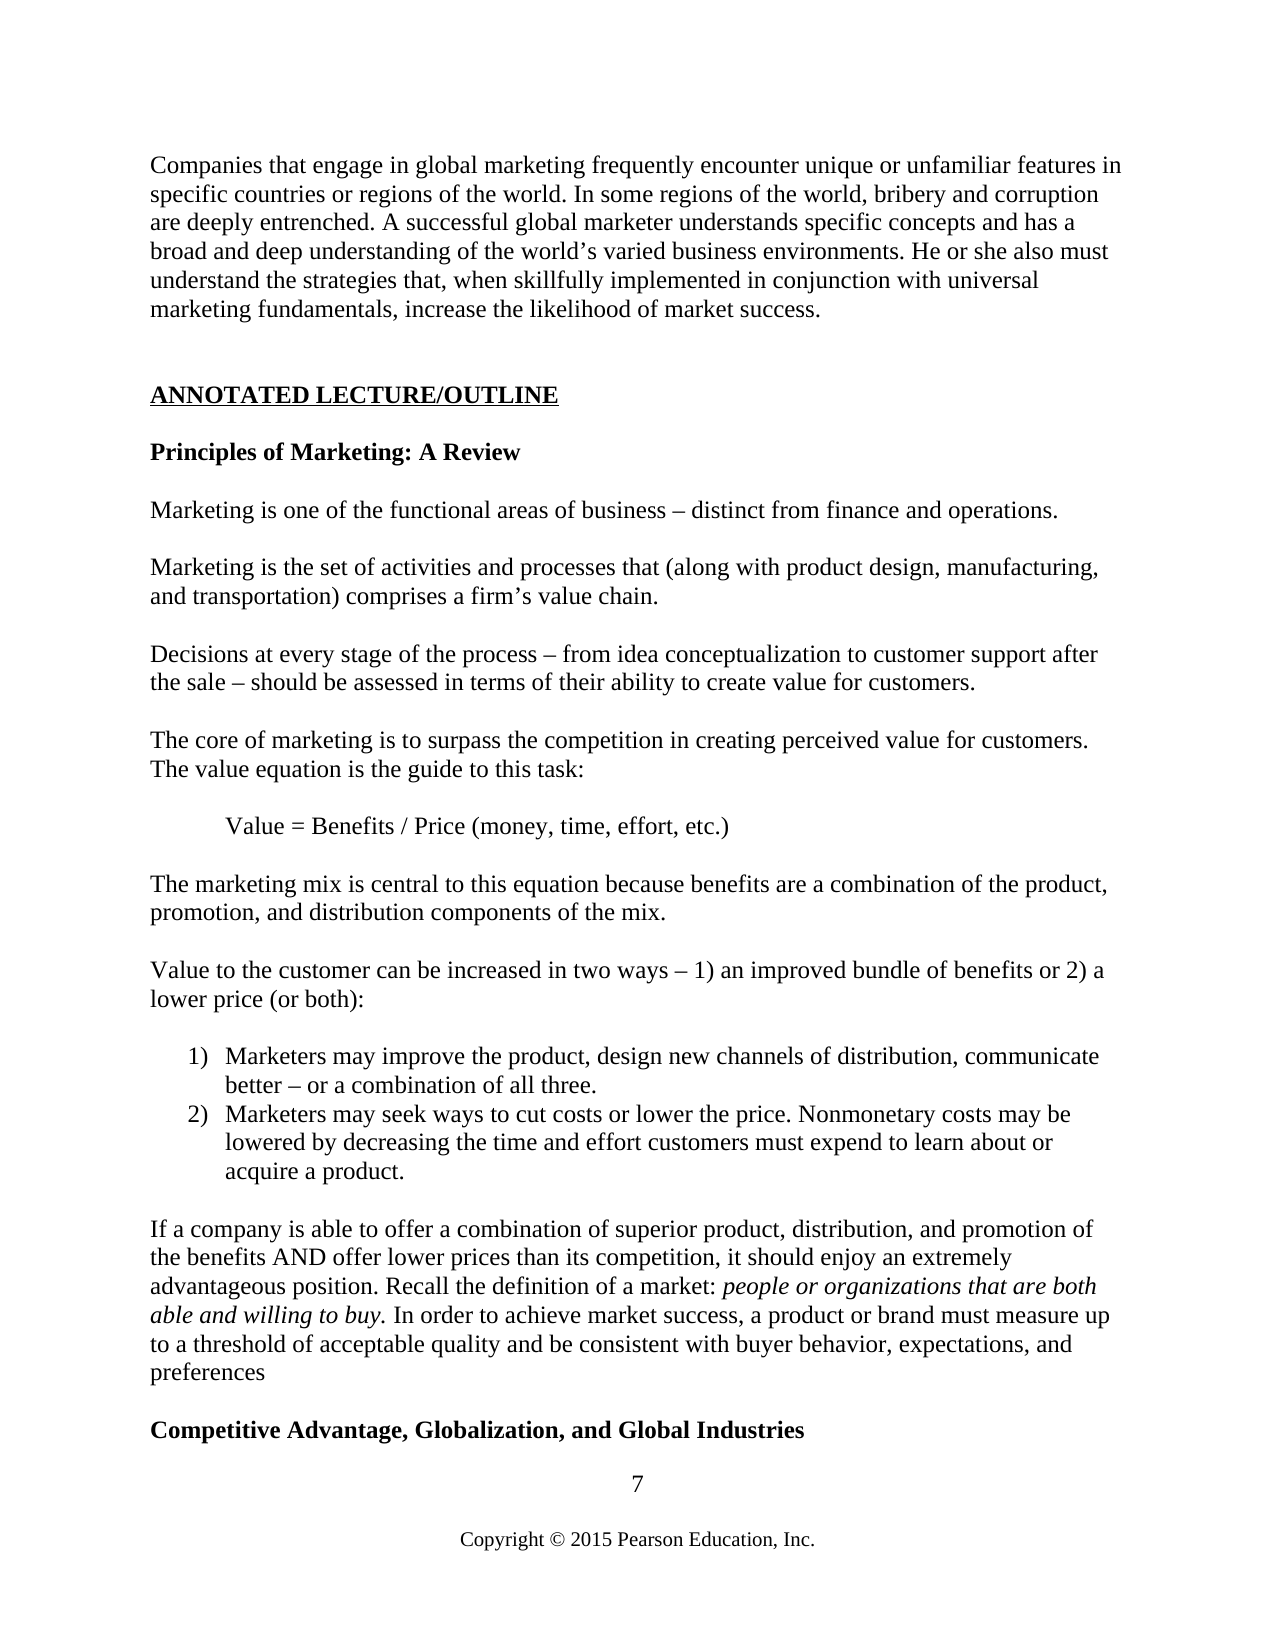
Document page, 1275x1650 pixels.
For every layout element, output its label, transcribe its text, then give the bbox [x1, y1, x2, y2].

text The marketing mix is central to this equation because benefits are a combination of the product, promotion, and distribution components of the mix. [150, 869, 1125, 926]
text Marketing is the set of activities and processes that (along with product design, manufacturing, and transportation) comprises a firm’s value chain. [150, 552, 1125, 610]
text The core of marketing is to surpass the competition in creating perceived value for customers. The value equation is the guide to this task: [150, 725, 1125, 782]
text Decisions at every stage of the process – from idea conceptualization to customer support after the sale – should be assessed in terms of their ability to create value for customers. [150, 639, 1125, 696]
text If a company is able to offer a combination of superior product, distribution, and promotion of the benefits AND offer lower prices than its competition, it should enjoy an extremely advantageous position. Recall the definition of a market: people or organizations that are both able and willing to buy. In order to achieve market success, a product or brand must measure up to a threshold of acceptable quality and be consistent with buyer behavior, expectations, and preferences [150, 1214, 1125, 1386]
text Marketing is one of the functional areas of business – distinct from finance and operations. [150, 495, 1125, 524]
subtitle ANNOTATED LECTURE/OUTLINE [150, 380, 1162, 409]
text Value = Benefits / Price (money, time, effort, etc.) [150, 811, 1125, 840]
list Marketers may seek ways to cut costs or lower the price. Nonmonetary costs may be lowered by decreasing the time and effort customers must expend to learn about or acquire a product. [187, 1099, 1125, 1185]
text Principles of Marketing: A Review [150, 437, 1125, 466]
text Value to the customer can be increased in two ways – 1) an improved bundle of benefits or 2) a lower price (or both): [150, 955, 1125, 1012]
text Companies that engage in global marketing frequently encounter unique or unfamiliar features in specific countries or regions of the world. In some regions of the world, bribery and corruption are deeply entrenched. A successful global marketer understands specific concepts and has a broad and deep understanding of the world’s varied business environments. He or she also must understand the strategies that, when skillfully implemented in conjunction with universal marketing fundamentals, increase the likelihood of market success. [150, 150, 1125, 322]
text Competitive Advantage, Globalization, and Global Industries [150, 1415, 1125, 1444]
list Marketers may improve the product, design new channels of distribution, communicate better – or a combination of all three. [187, 1041, 1125, 1099]
